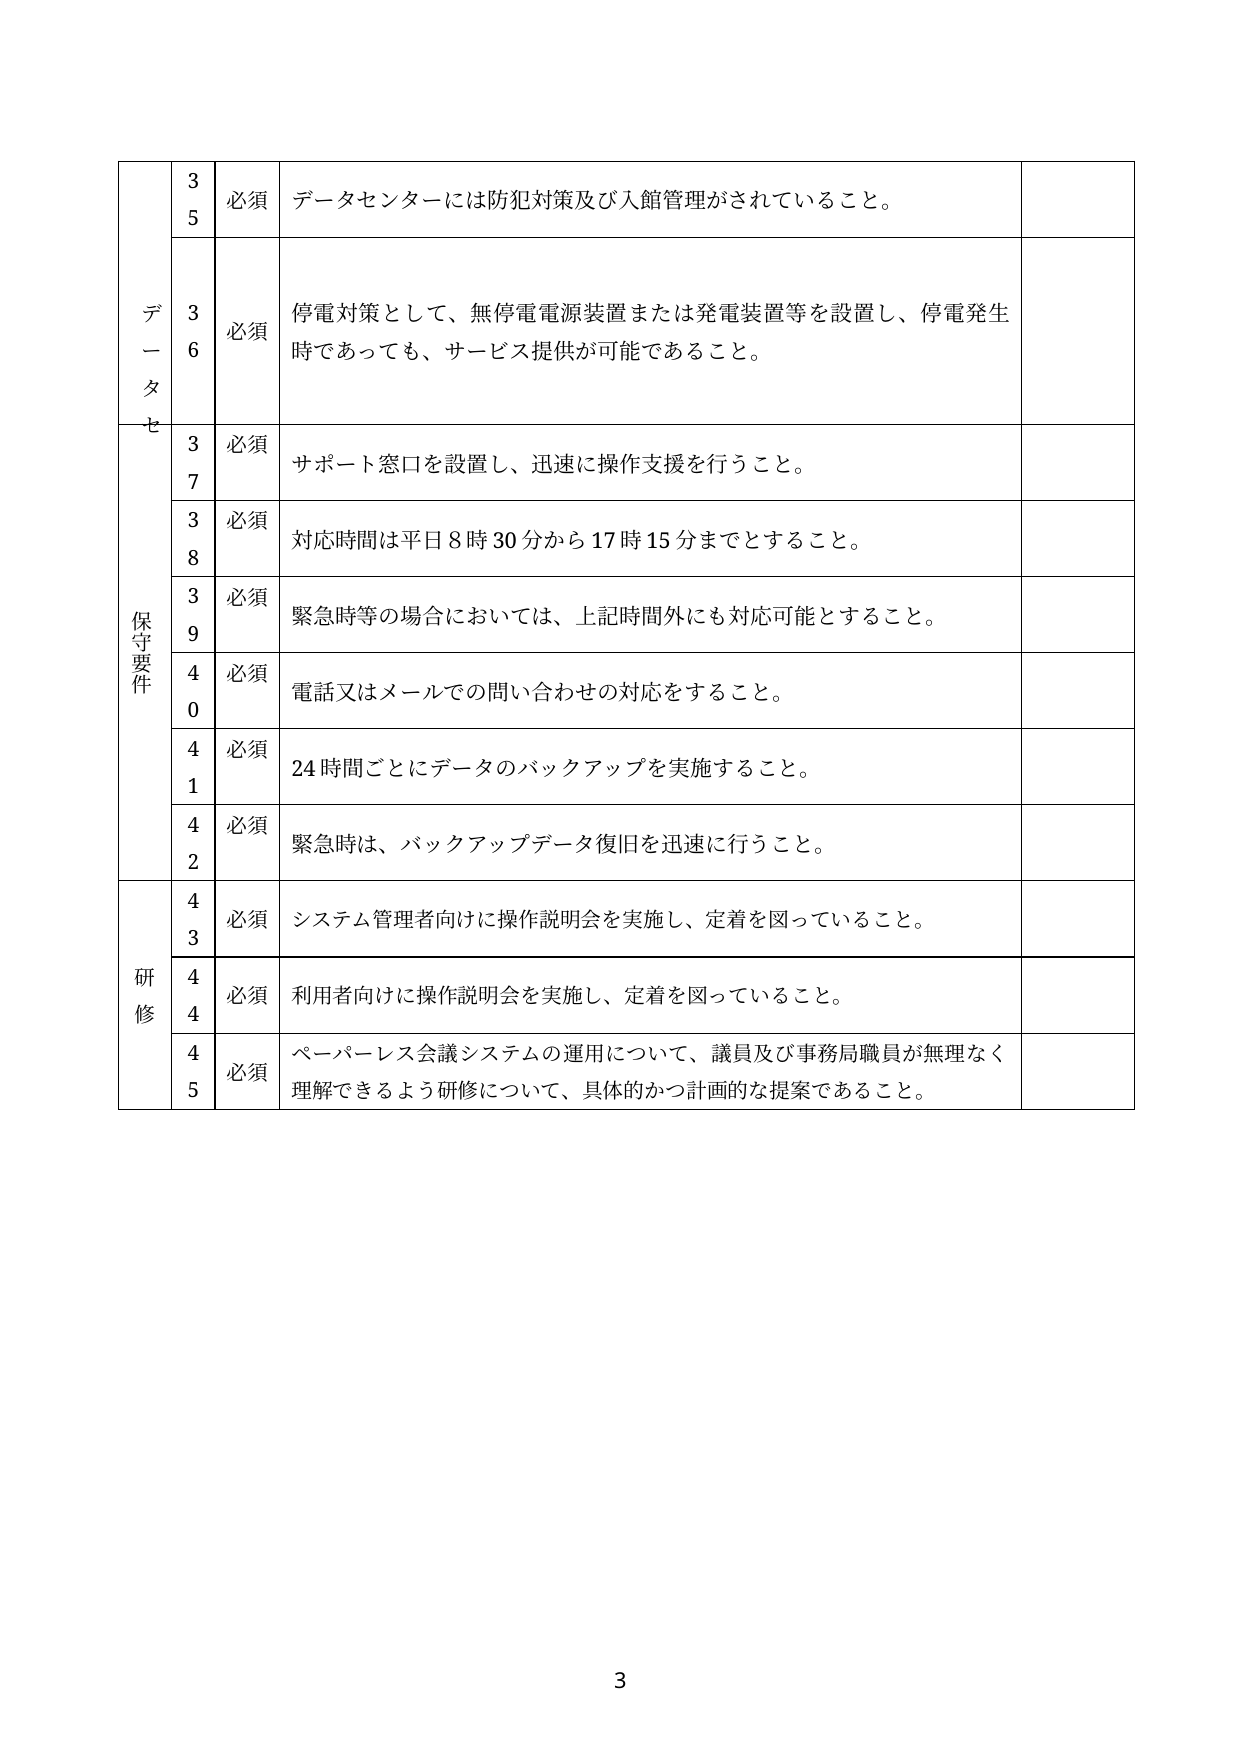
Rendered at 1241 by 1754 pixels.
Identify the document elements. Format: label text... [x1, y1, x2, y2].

table_cell [1022, 653, 1134, 728]
table_cell [1022, 729, 1134, 804]
table_cell 41 [172, 729, 214, 804]
table_cell 必須 [216, 238, 279, 424]
table_cell 停電対策として、無停電電源装置または発電装置等を設置し、停電発生時であっても、サービス提供が可能であること。 [280, 238, 1021, 424]
table_cell ペーパーレス会議システムの運用について、議員及び事務局職員が無理なく理解できるよう研修について、具体的かつ計画的な提案であること。 [280, 1034, 1021, 1108]
table_cell 電話又はメールでの問い合わせの対応をすること。 [280, 653, 1021, 728]
table_cell 35 [172, 162, 214, 237]
table_cell 必須 [216, 653, 279, 728]
table_cell サポート窓口を設置し、迅速に操作支援を行うこと。 [280, 425, 1021, 500]
table_cell 緊急時等の場合においては、上記時間外にも対応可能とすること。 [280, 577, 1021, 652]
table_cell 必須 [216, 425, 279, 500]
table_cell 45 [172, 1034, 214, 1108]
table_cell [1022, 881, 1134, 956]
table_cell 対応時間は平日８時30分から17時15分までとすること。 [280, 501, 1021, 576]
table_cell 必須 [216, 1034, 279, 1108]
table_cell [1022, 1034, 1134, 1108]
table_cell 必須 [216, 162, 279, 237]
table_cell 36 [172, 238, 214, 424]
table_cell 必須 [216, 881, 279, 956]
table_cell 38 [172, 501, 214, 576]
table_cell [1022, 501, 1134, 576]
table_cell データセンターには防犯対策及び入館管理がされていること。 [280, 162, 1021, 237]
table_cell [1022, 162, 1134, 237]
table_cell 保守要件 [119, 425, 171, 880]
table_cell 43 [172, 881, 214, 956]
table_cell 利用者向けに操作説明会を実施し、定着を図っていること。 [280, 958, 1021, 1032]
table_cell [1022, 805, 1134, 880]
table_cell システム管理者向けに操作説明会を実施し、定着を図っていること。 [280, 881, 1021, 956]
table_cell 必須 [216, 501, 279, 576]
table_cell 必須 [216, 958, 279, 1032]
table_cell [1022, 577, 1134, 652]
table_cell [1022, 238, 1134, 424]
table_cell 必須 [216, 729, 279, 804]
table_cell 42 [172, 805, 214, 880]
table_cell 39 [172, 577, 214, 652]
table_cell 必須 [216, 577, 279, 652]
table_cell 37 [172, 425, 214, 500]
table_cell [1022, 425, 1134, 500]
table_cell 24時間ごとにデータのバックアップを実施すること。 [280, 729, 1021, 804]
table_cell 44 [172, 958, 214, 1032]
table_cell 緊急時は、バックアップデータ復旧を迅速に行うこと。 [280, 805, 1021, 880]
table_cell 研修 [119, 881, 171, 1108]
table_cell 必須 [216, 805, 279, 880]
table_cell [1022, 958, 1134, 1032]
table_cell 40 [172, 653, 214, 728]
